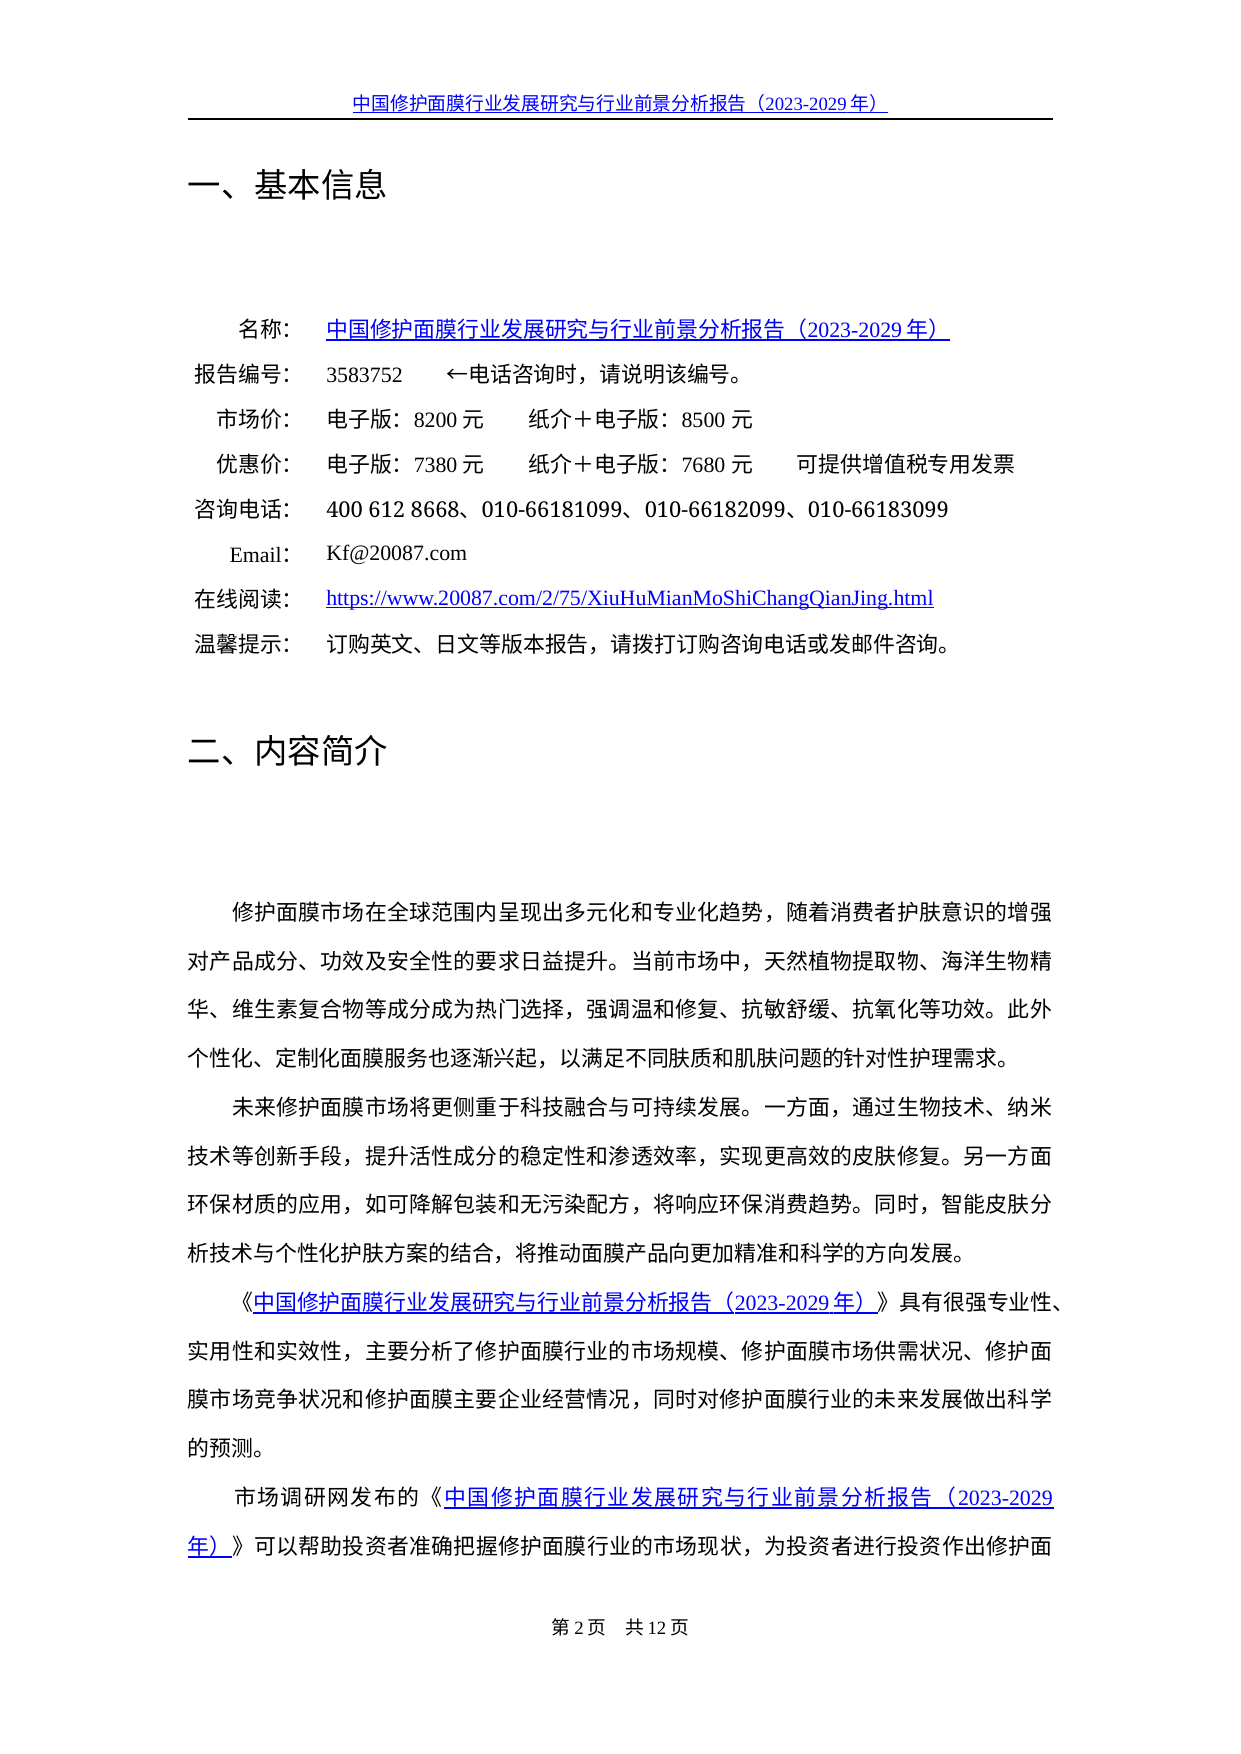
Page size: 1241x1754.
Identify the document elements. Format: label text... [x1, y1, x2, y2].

title 二、内容简介 [187, 717, 1053, 782]
table_cell 电子版：8200 元 纸介＋电子版：8500 元 [315, 402, 1073, 447]
table_cell Kf@20087.com [315, 537, 1073, 582]
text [187, 894, 1053, 1561]
table_cell 温馨提示： [167, 627, 315, 672]
table_cell 报告编号： [167, 357, 315, 402]
table_cell 电子版：7380 元 纸介＋电子版：7680 元 可提供增值税专用发票 [315, 447, 1073, 492]
table_header 中国修护面膜行业发展研究与行业前景分析报告（2023-2029年） [315, 312, 1073, 357]
table_cell Email： [167, 537, 315, 582]
title 一、基本信息 [187, 150, 1053, 215]
table_header 名称： [167, 312, 315, 357]
table_cell 咨询电话： [167, 492, 315, 537]
table_cell 订购英文、日文等版本报告，请拨打订购咨询电话或发邮件咨询。 [315, 627, 1073, 672]
table_cell 在线阅读： [167, 582, 315, 627]
table_cell 400 612 8668、010-66181099、010-66182099、010-66183099 [315, 492, 1073, 537]
table_cell 3583752 ←电话咨询时，请说明该编号。 [315, 357, 1073, 402]
table_cell 市场价： [167, 402, 315, 447]
table_cell 优惠价： [167, 447, 315, 492]
table_cell [315, 582, 1073, 627]
